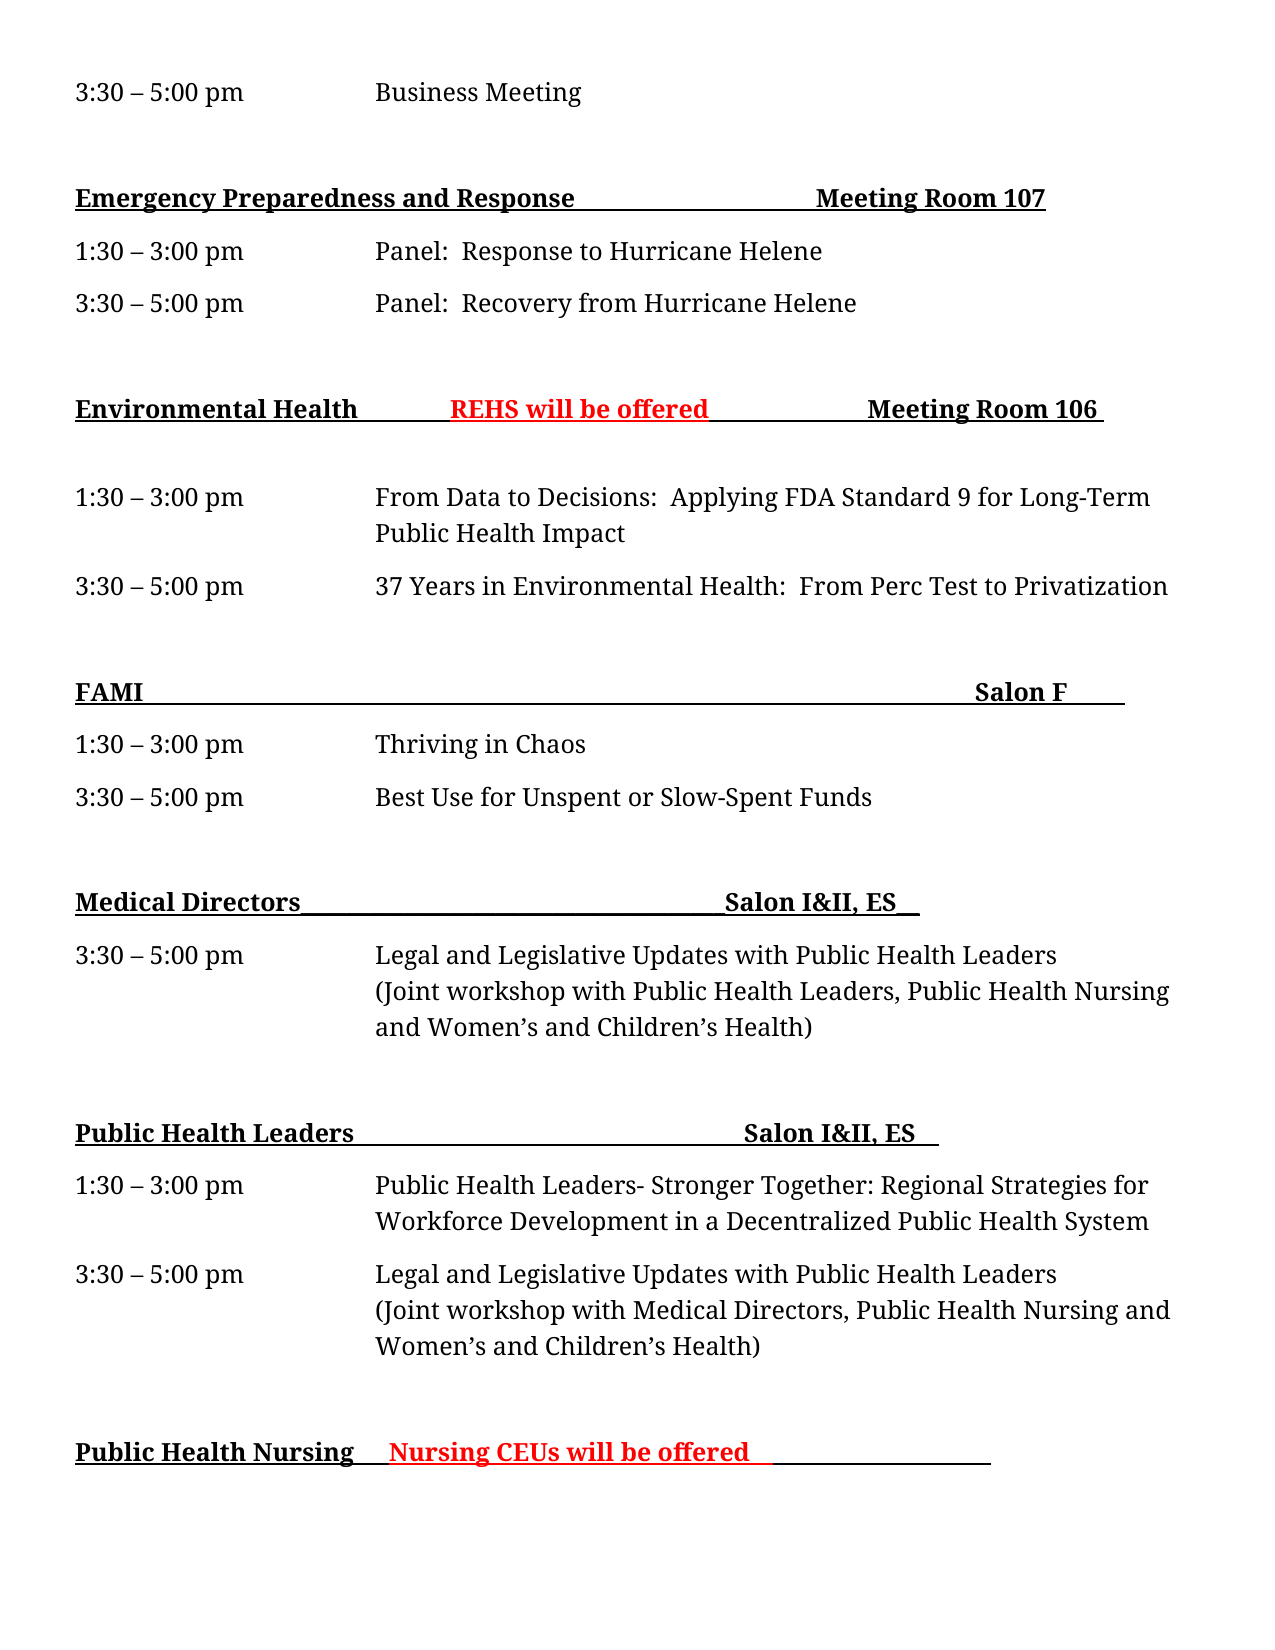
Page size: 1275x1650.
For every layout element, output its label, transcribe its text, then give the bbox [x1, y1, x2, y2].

text 1:30 – 3:00 pm Public Health Leaders- Stronger Together: Regional Strategies for Workforce Development in a Decentralized Public Health System [75, 1168, 1200, 1238]
text 3:30 – 5:00 pm Legal and Legislative Updates with Public Health Leaders (Joint workshop with Public Health Leaders, Public Health Nursing and Women’s and Children’s Health) [75, 938, 1200, 1044]
text Environmental Health REHS will be offered _____ __ Meeting Room 106 [75, 391, 1200, 461]
text 3:30 – 5:00 pm Panel: Recovery from Hurricane Helene [75, 286, 1200, 320]
text 3:30 – 5:00 pm 37 Years in Environmental Health: From Perc Test to Privatization [75, 569, 1200, 603]
text Public Health Leaders__________________________________Salon I&II, ES__ [75, 1115, 1200, 1149]
text 3:30 – 5:00 pm Business Meeting [75, 75, 1200, 109]
text 3:30 – 5:00 pm Best Use for Unspent or Slow-Spent Funds [75, 779, 1200, 814]
text FAMI Salon F_____ [75, 674, 1200, 708]
text 1:30 – 3:00 pm Thriving in Chaos [75, 727, 1200, 761]
text Emergency Preparedness and Response_____________________Meeting Room 107 [75, 180, 1200, 214]
text 1:30 – 3:00 pm Panel: Response to Hurricane Helene [75, 233, 1200, 267]
text 3:30 – 5:00 pm Legal and Legislative Updates with Public Health Leaders (Joint workshop with Medical Directors, Public Health Nursing and Women’s and Children’s Health) [75, 1257, 1200, 1363]
text 1:30 – 3:00 pm From Data to Decisions: Applying FDA Standard 9 for Long-Term Public Health Impact [75, 480, 1200, 550]
text Medical Directors_____________________________________Salon I&II, ES__ [75, 885, 1200, 919]
text Public Health Nursing___Nursing CEUs will be offered_____________________ [75, 1434, 1200, 1468]
